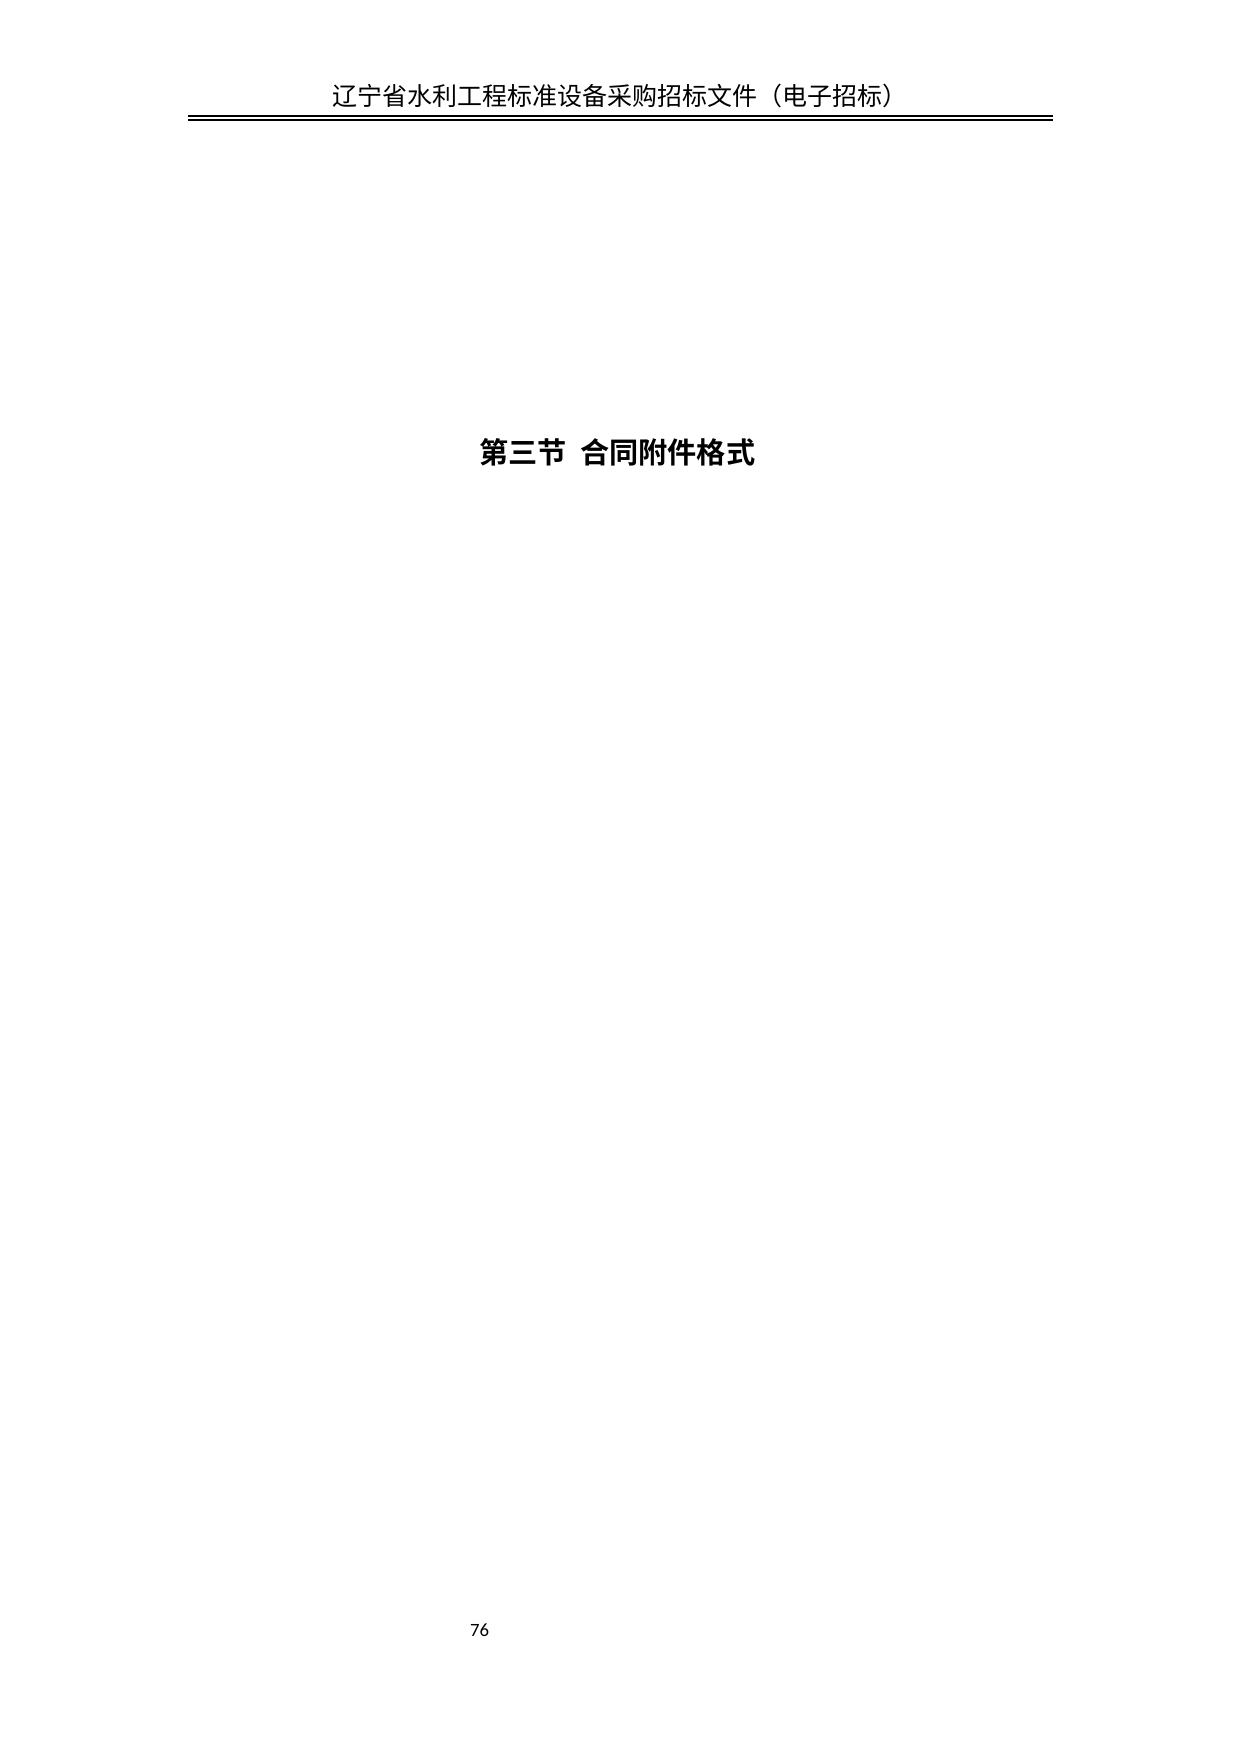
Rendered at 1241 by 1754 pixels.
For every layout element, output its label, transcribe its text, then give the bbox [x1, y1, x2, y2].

subtitle 第三节 合同附件格式 [187, 419, 1047, 484]
